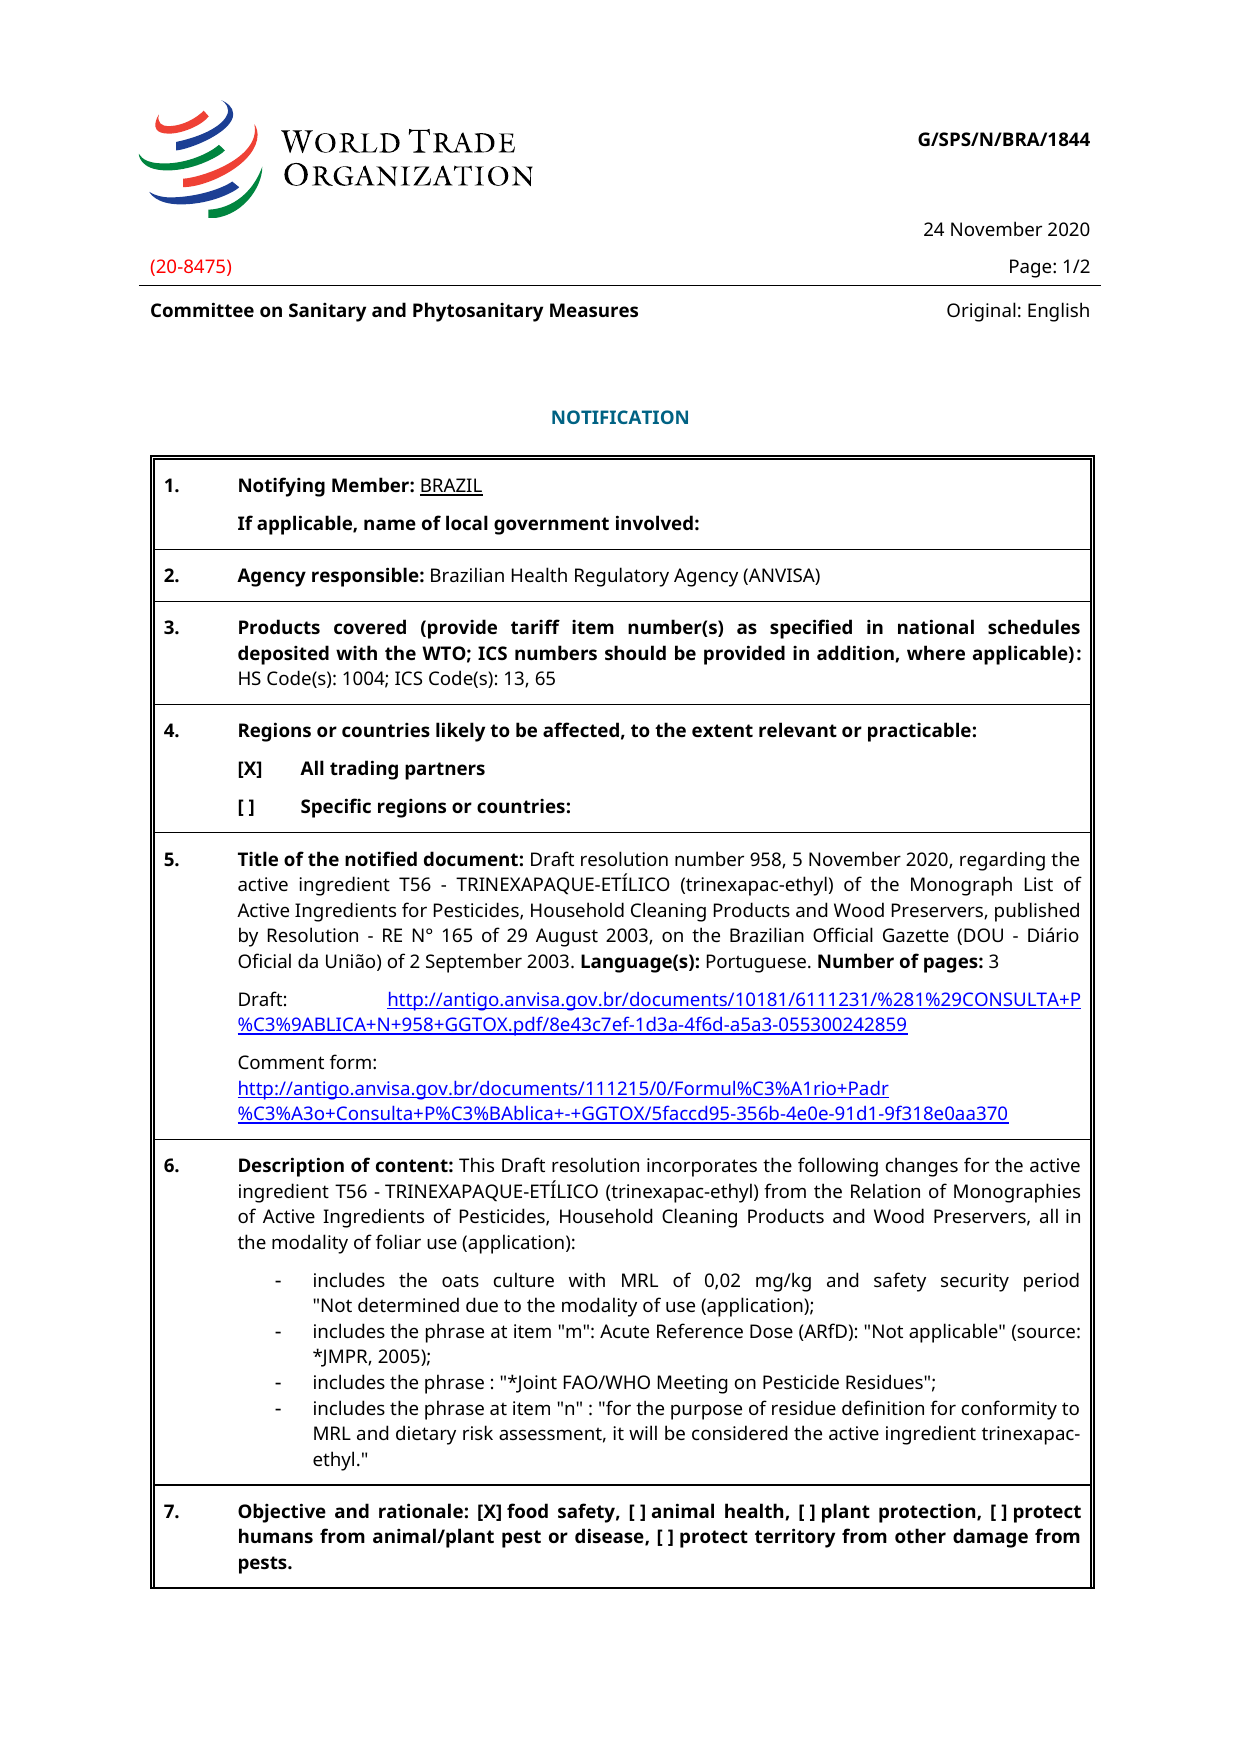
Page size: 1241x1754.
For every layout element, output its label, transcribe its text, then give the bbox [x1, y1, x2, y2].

table_cell Regions or countries likely to be affected, to the extent relevant or practicable: [X] All trading partners [ ] Specific regions or countries: [226, 705, 1090, 832]
table_cell 7. [155, 1486, 226, 1587]
table_cell Products covered (provide tariff item number(s) as specified in national schedules deposited with the WTO; ICS numbers should be provided in addition, where applicable): HS Code(s): 1004; ICS Code(s): 13, 65 [226, 602, 1090, 704]
table_cell 4. [155, 705, 226, 832]
table_header Notifying Member: Brazil If applicable, name of local government involved: [226, 460, 1090, 548]
table_cell Description of content: This Draft resolution incorporates the following changes for the active ingredient T56 - TRINEXAPAQUE-ETÍLICO (trinexapac-ethyl) from the Relation of Monographies of Active Ingredients of Pesticides, Household Cleaning Products and Wood Preservers, all in the modality of foliar use (application): includes the oats culture with MRL of 0,02 mg/kg and safety security period "Not determined due to the modality of use (application); includes the phrase at item "m": Acute Reference Dose (ARfD): "Not applicable" (source: *JMPR, 2005); includes the phrase : "*Joint FAO/WHO Meeting on Pesticide Residues"; includes the phrase at item "n" : "for the purpose of residue definition for conformity to MRL and dietary risk assessment, it will be considered the active ingredient trinexapac-ethyl." [226, 1140, 1090, 1484]
table_cell 5. [155, 833, 226, 1138]
table_header 1. [155, 460, 226, 548]
table_cell 3. [155, 602, 226, 704]
title NOTIFICATION [150, 405, 1090, 430]
table_cell Title of the notified document: Draft resolution number 958, 5 November 2020, regarding the active ingredient T56 - TRINEXAPAQUE-ETÍLICO (trinexapac-ethyl) of the Monograph List of Active Ingredients for Pesticides, Household Cleaning Products and Wood Preservers, published by Resolution - RE N° 165 of 29 August 2003, on the Brazilian Official Gazette (DOU - Diário Oficial da União) of 2 September 2003. Language(s): Portuguese. Number of pages: 3 Draft: http://antigo.anvisa.gov.br/documents/10181/6111231/%281%29CONSULTA+P%C3%9ABLICA+N+958+GGTOX.pdf/8e43c7ef-1d3a-4f6d-a5a3-055300242859 Comment form: http://antigo.anvisa.gov.br/documents/111215/0/Formul%C3%A1rio+Padr%C3%A3o+Consulta+P%C3%BAblica+-+GGTOX/5faccd95-356b-4e0e-91d1-9f318e0aa370 [226, 833, 1090, 1138]
table_cell Agency responsible: Brazilian Health Regulatory Agency (ANVISA) [226, 550, 1090, 601]
table_cell 6. [155, 1140, 226, 1484]
table_cell Objective and rationale: [X] food safety, [ ] animal health, [ ] plant protection, [ ] protect humans from animal/plant pest or disease, [ ] protect territory from other damage from pests. [226, 1486, 1090, 1587]
table_cell 2. [155, 550, 226, 601]
